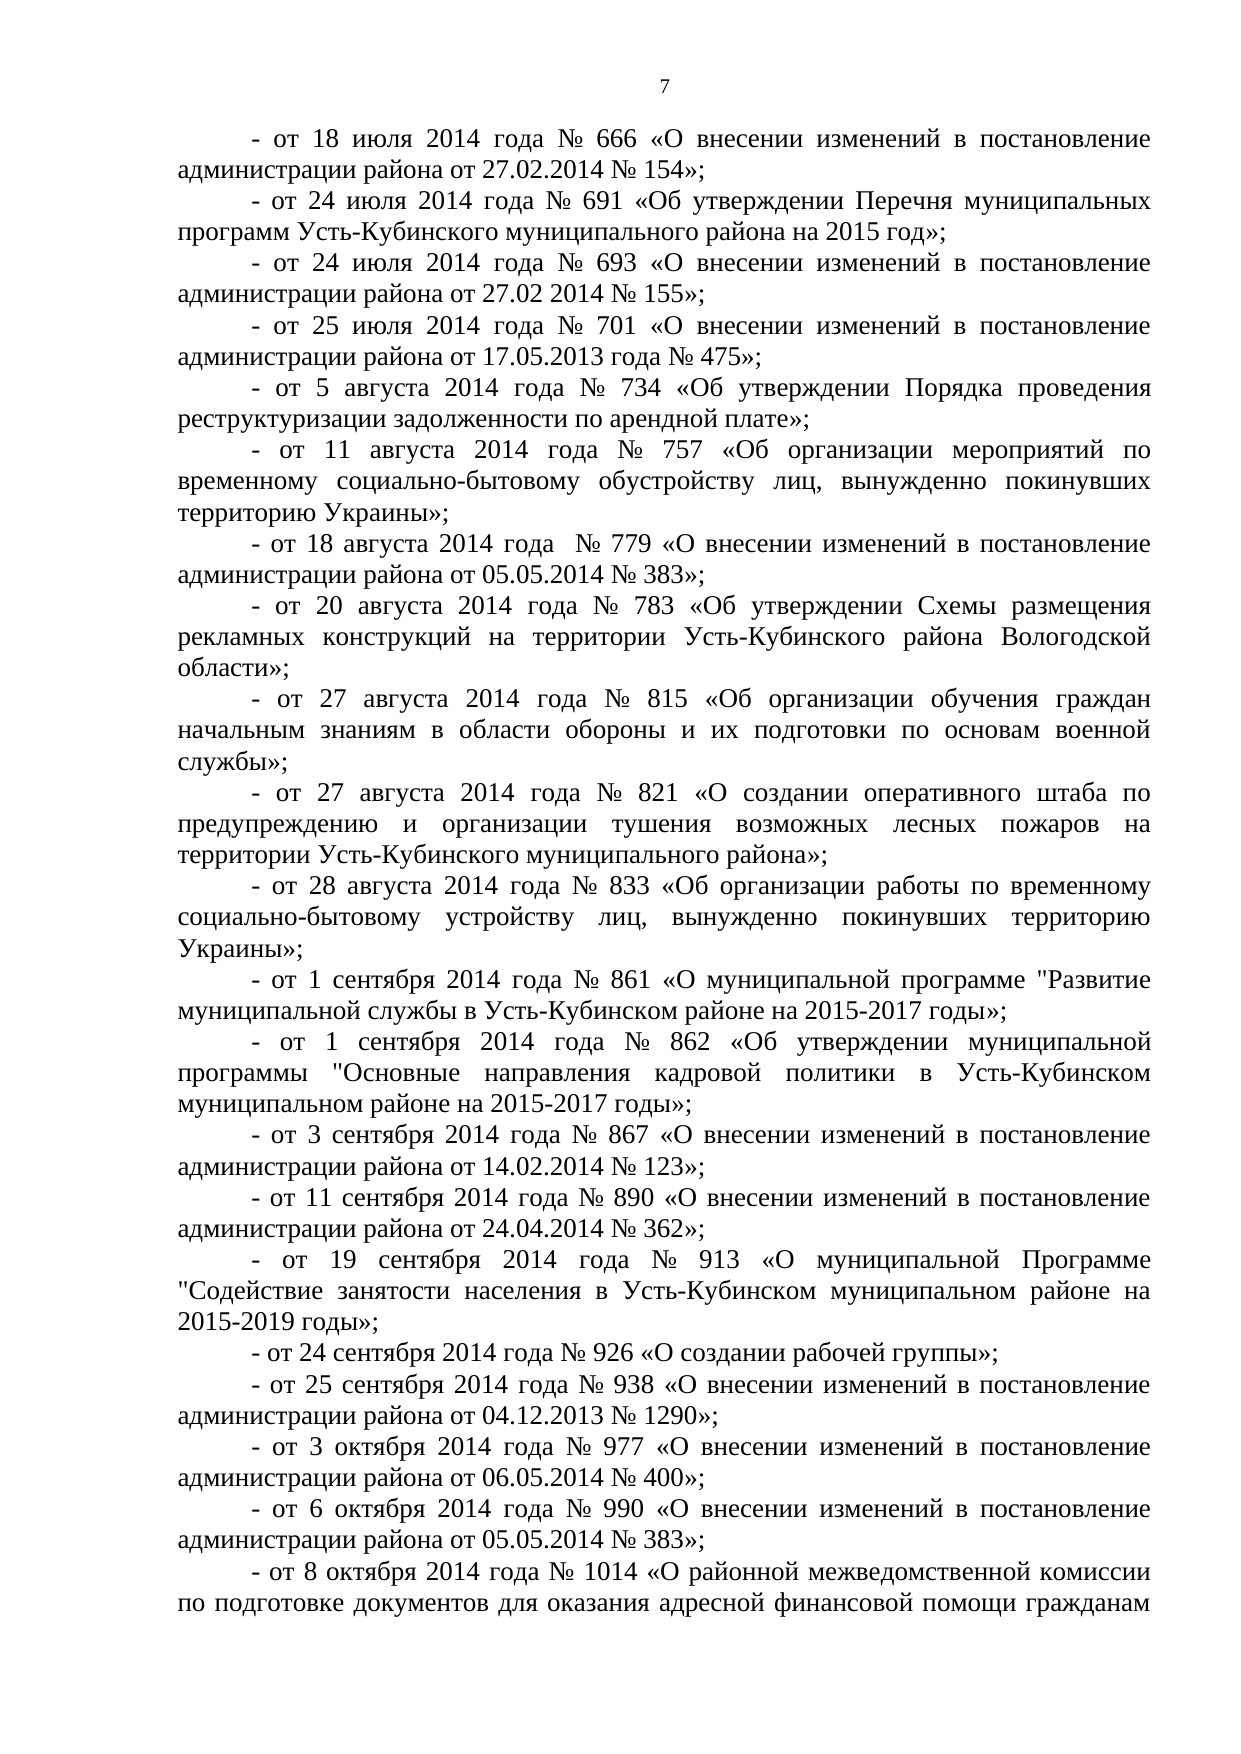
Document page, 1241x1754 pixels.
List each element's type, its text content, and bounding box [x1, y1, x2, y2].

text - от 24 июля 2014 года № 693 «О внесении изменений в постановление администрации района от 27.02 2014 № 155»; [177, 246, 1152, 309]
text - от 1 сентября 2014 года № 861 «О муниципальной программе "Развитие муниципальной службы в Усть-Кубинском районе на 2015-2017 годы»; [177, 963, 1152, 1025]
text - от 27 августа 2014 года № 815 «Об организации обучения граждан начальным знаниям в области обороны и их подготовки по основам военной службы»; [177, 682, 1152, 776]
text - от 5 августа 2014 года № 734 «Об утверждении Порядка проведения реструктуризации задолженности по арендной плате»; [177, 371, 1152, 433]
text - от 24 июля 2014 года № 691 «Об утверждении Перечня муниципальных программ Усть-Кубинского муниципального района на 2015 год»; [177, 184, 1152, 246]
text - от 20 августа 2014 года № 783 «Об утверждении Схемы размещения рекламных конструкций на территории Усть-Кубинского района Вологодской области»; [177, 589, 1152, 682]
text - от 18 августа 2014 года № 779 «О внесении изменений в постановление администрации района от 05.05.2014 № 383»; [177, 527, 1152, 589]
text - от 25 июля 2014 года № 701 «О внесении изменений в постановление администрации района от 17.05.2013 года № 475»; [177, 309, 1152, 371]
text - от 11 августа 2014 года № 757 «Об организации мероприятий по временному социально-бытовому обустройству лиц, вынужденно покинувших территорию Украины»; [177, 433, 1152, 527]
text - от 28 августа 2014 года № 833 «Об организации работы по временному социально-бытовому устройству лиц, вынужденно покинувших территорию Украины»; [177, 869, 1152, 963]
text - от 3 октября 2014 года № 977 «О внесении изменений в постановление администрации района от 06.05.2014 № 400»; [177, 1430, 1152, 1492]
text - от 3 сентября 2014 года № 867 «О внесении изменений в постановление администрации района от 14.02.2014 № 123»; [177, 1118, 1152, 1181]
text - от 6 октября 2014 года № 990 «О внесении изменений в постановление администрации района от 05.05.2014 № 383»; [177, 1492, 1152, 1554]
text - от 19 сентября 2014 года № 913 «О муниципальной Программе "Содействие занятости населения в Усть-Кубинском муниципальном районе на 2015-2019 годы»; [177, 1243, 1152, 1337]
text - от 18 июля 2014 года № 666 «О внесении изменений в постановление администрации района от 27.02.2014 № 154»; [177, 122, 1152, 184]
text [177, 1554, 1152, 1617]
text - от 25 сентября 2014 года № 938 «О внесении изменений в постановление администрации района от 04.12.2013 № 1290»; [177, 1368, 1152, 1430]
text - от 24 сентября 2014 года № 926 «О создании рабочей группы»; [177, 1337, 1152, 1368]
text - от 11 сентября 2014 года № 890 «О внесении изменений в постановление администрации района от 24.04.2014 № 362»; [177, 1181, 1152, 1243]
text - от 1 сентября 2014 года № 862 «Об утверждении муниципальной программы "Основные направления кадровой политики в Усть-Кубинском муниципальном районе на 2015-2017 годы»; [177, 1025, 1152, 1118]
text - от 27 августа 2014 года № 821 «О создании оперативного штаба по предупреждению и организации тушения возможных лесных пожаров на территории Усть-Кубинского муниципального района»; [177, 776, 1152, 869]
